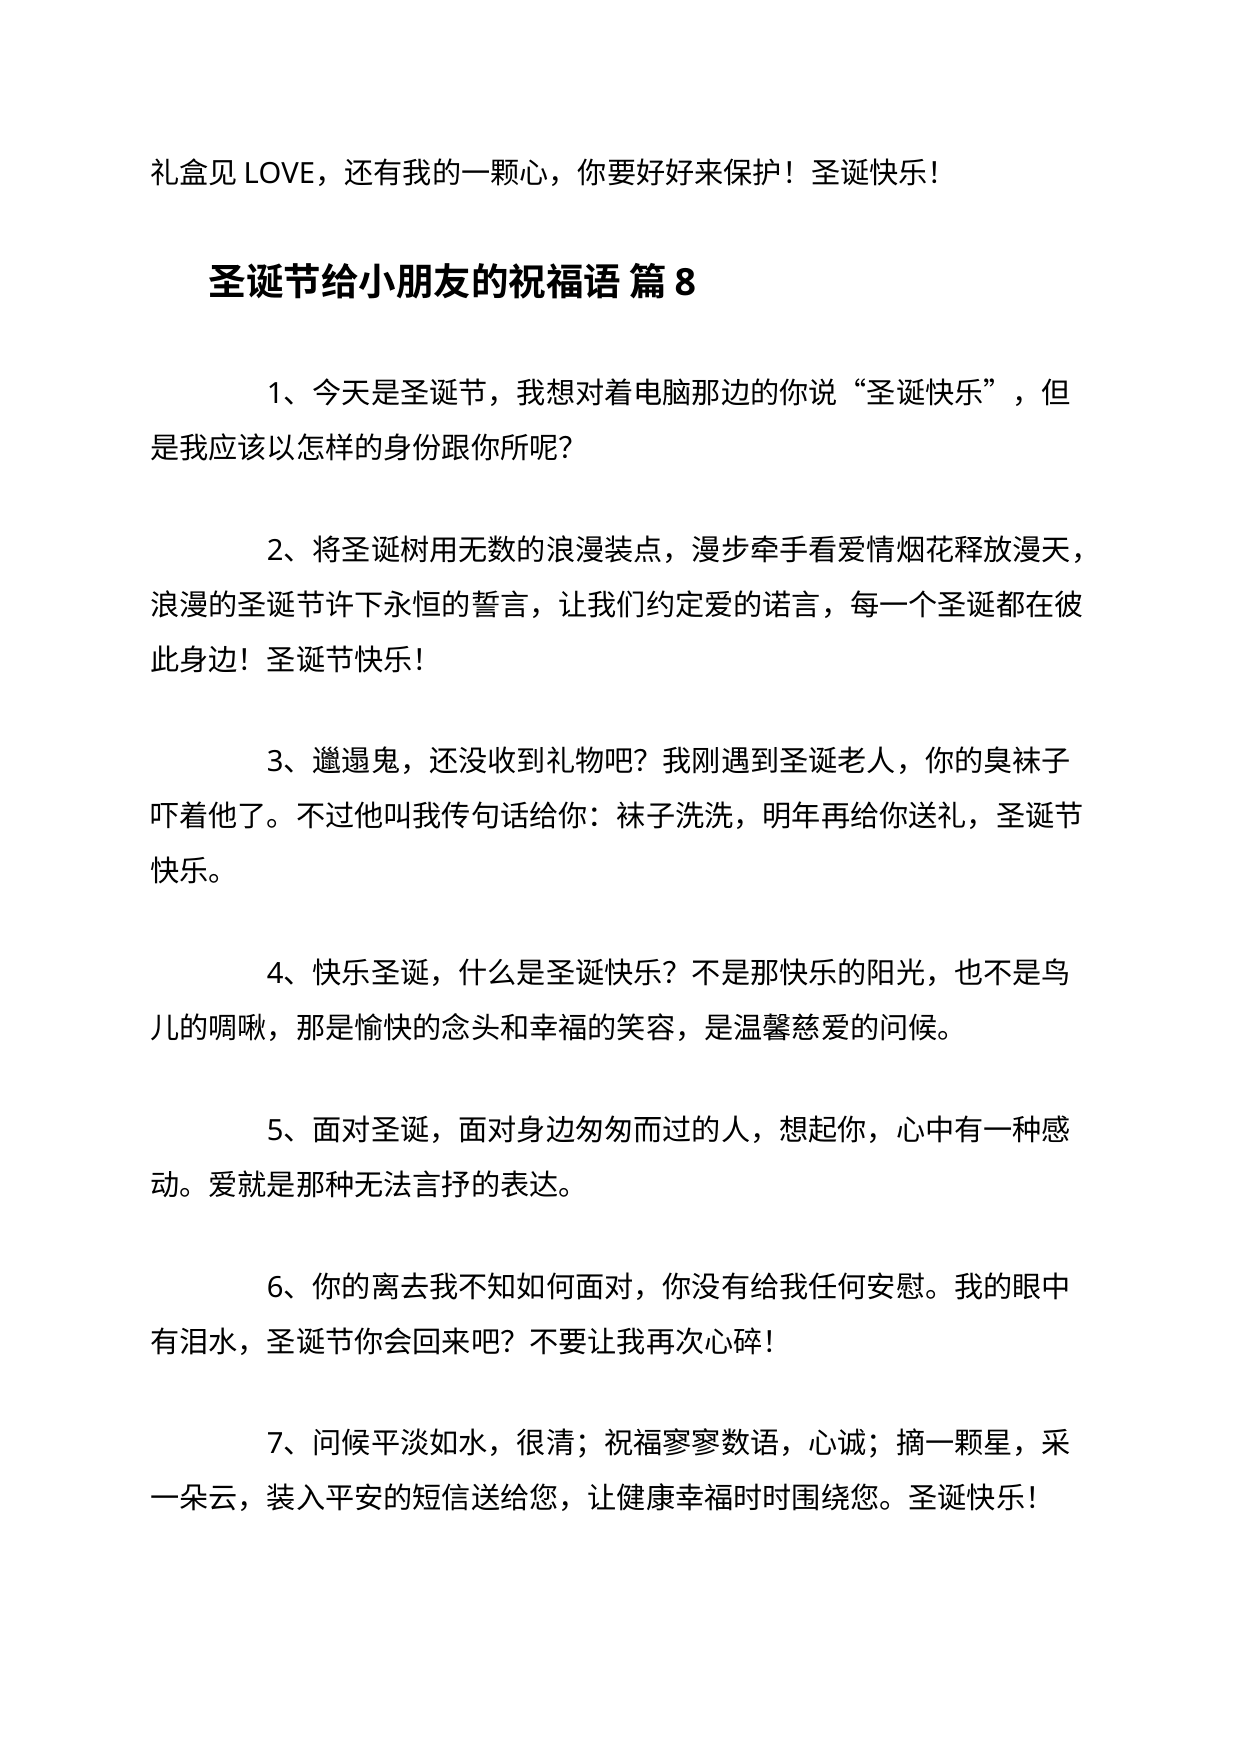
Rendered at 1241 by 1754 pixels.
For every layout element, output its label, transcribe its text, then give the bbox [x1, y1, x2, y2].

text 1、今天是圣诞节，我想对着电脑那边的你说“圣诞快乐”，但是我应该以怎样的身份跟你所呢？ [150, 369, 1090, 467]
text 6、你的离去我不知如何面对，你没有给我任何安慰。我的眼中有泪水，圣诞节你会回来吧？不要让我再次心碎！ [150, 1263, 1090, 1361]
text 4、快乐圣诞，什么是圣诞快乐？不是那快乐的阳光，也不是鸟儿的啁啾，那是愉快的念头和幸福的笑容，是温馨慈爱的问候。 [150, 950, 1090, 1047]
text 2、将圣诞树用无数的浪漫装点，漫步牵手看爱情烟花释放漫天，浪漫的圣诞节许下永恒的誓言，让我们约定爱的诺言，每一个圣诞都在彼此身边！圣诞节快乐！ [150, 526, 1090, 678]
text 7、问候平淡如水，很清；祝福寥寥数语，心诚；摘一颗星，采一朵云，装入平安的短信送给您，让健康幸福时时围绕您。圣诞快乐！ [150, 1420, 1090, 1517]
text 3、邋遢鬼，还没收到礼物吧？我刚遇到圣诞老人，你的臭袜子吓着他了。不过他叫我传句话给你：袜子洗洗，明年再给你送礼，圣诞节快乐。 [150, 738, 1090, 890]
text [150, 150, 1090, 192]
text 5、面对圣诞，面对身边匆匆而过的人，想起你，心中有一种感动。爱就是那种无法言抒的表达。 [150, 1106, 1090, 1204]
text 圣诞节给小朋友的祝福语 篇8 [150, 252, 1090, 306]
